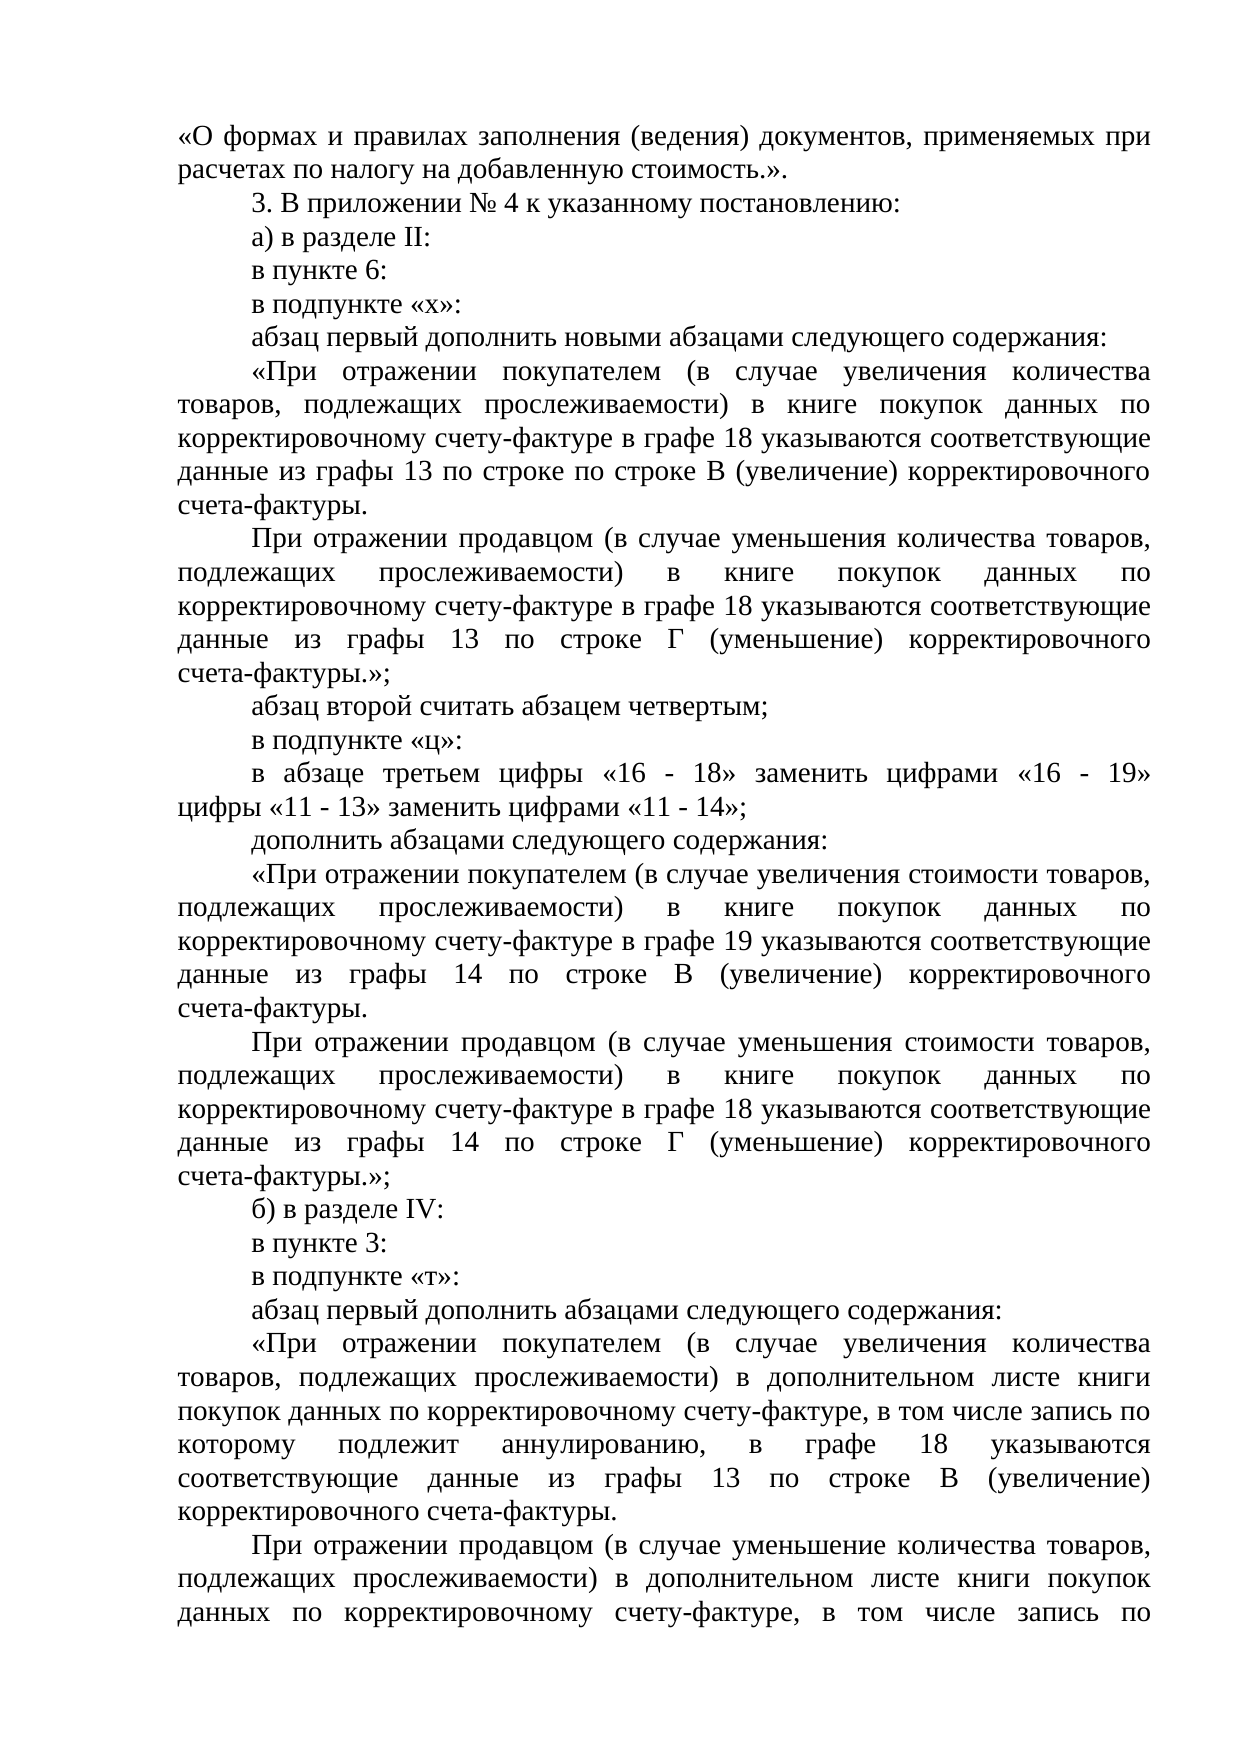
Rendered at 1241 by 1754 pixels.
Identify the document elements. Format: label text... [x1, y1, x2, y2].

text «При отражении покупателем (в случае увеличения количества товаров, подлежащих прослеживаемости) в книге покупок данных по корректировочному счету-фактуре в графе 18 указываются соответствующие данные из графы 13 по строке по строке В (увеличение) корректировочного счета-фактуры. [177, 353, 1152, 521]
text в абзаце третьем цифры «16 - 18» заменить цифрами «16 - 19» цифры «11 - 13» заменить цифрами «11 - 14»; [177, 755, 1152, 822]
text «При отражении покупателем (в случае увеличения стоимости товаров, подлежащих прослеживаемости) в книге покупок данных по корректировочному счету-фактуре в графе 19 указываются соответствующие данные из графы 14 по строке В (увеличение) корректировочного счета-фактуры. [177, 856, 1152, 1024]
text в пункте 6: [177, 252, 1152, 286]
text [177, 118, 1152, 185]
text При отражении продавцом (в случае уменьшения количества товаров, подлежащих прослеживаемости) в книге покупок данных по корректировочному счету-фактуре в графе 18 указываются соответствующие данные из графы 13 по строке Г (уменьшение) корректировочного счета-фактуры.»; [177, 521, 1152, 688]
text абзац первый дополнить новыми абзацами следующего содержания: [177, 319, 1152, 353]
text При отражении продавцом (в случае уменьшения стоимости товаров, подлежащих прослеживаемости) в книге покупок данных по корректировочному счету-фактуре в графе 18 указываются соответствующие данные из графы 14 по строке Г (уменьшение) корректировочного счета-фактуры.»; [177, 1024, 1152, 1191]
text в подпункте «х»: [177, 286, 1152, 319]
text в подпункте «ц»: [177, 722, 1152, 755]
text в пункте 3: [177, 1225, 1152, 1258]
text абзац первый дополнить абзацами следующего содержания: [177, 1292, 1152, 1326]
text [177, 1527, 1152, 1627]
text дополнить абзацами следующего содержания: [177, 822, 1152, 856]
text а) в разделе II: [177, 219, 1152, 252]
text в подпункте «т»: [177, 1258, 1152, 1292]
text б) в разделе IV: [177, 1191, 1152, 1225]
text 3. В приложении № 4 к указанному постановлению: [177, 185, 1152, 219]
text абзац второй считать абзацем четвертым; [177, 688, 1152, 722]
text «При отражении покупателем (в случае увеличения количества товаров, подлежащих прослеживаемости) в дополнительном листе книги покупок данных по корректировочному счету-фактуре, в том числе запись по которому подлежит аннулированию, в графе 18 указываются соответствующие данные из графы 13 по строке В (увеличение) корректировочного счета-фактуры. [177, 1326, 1152, 1527]
